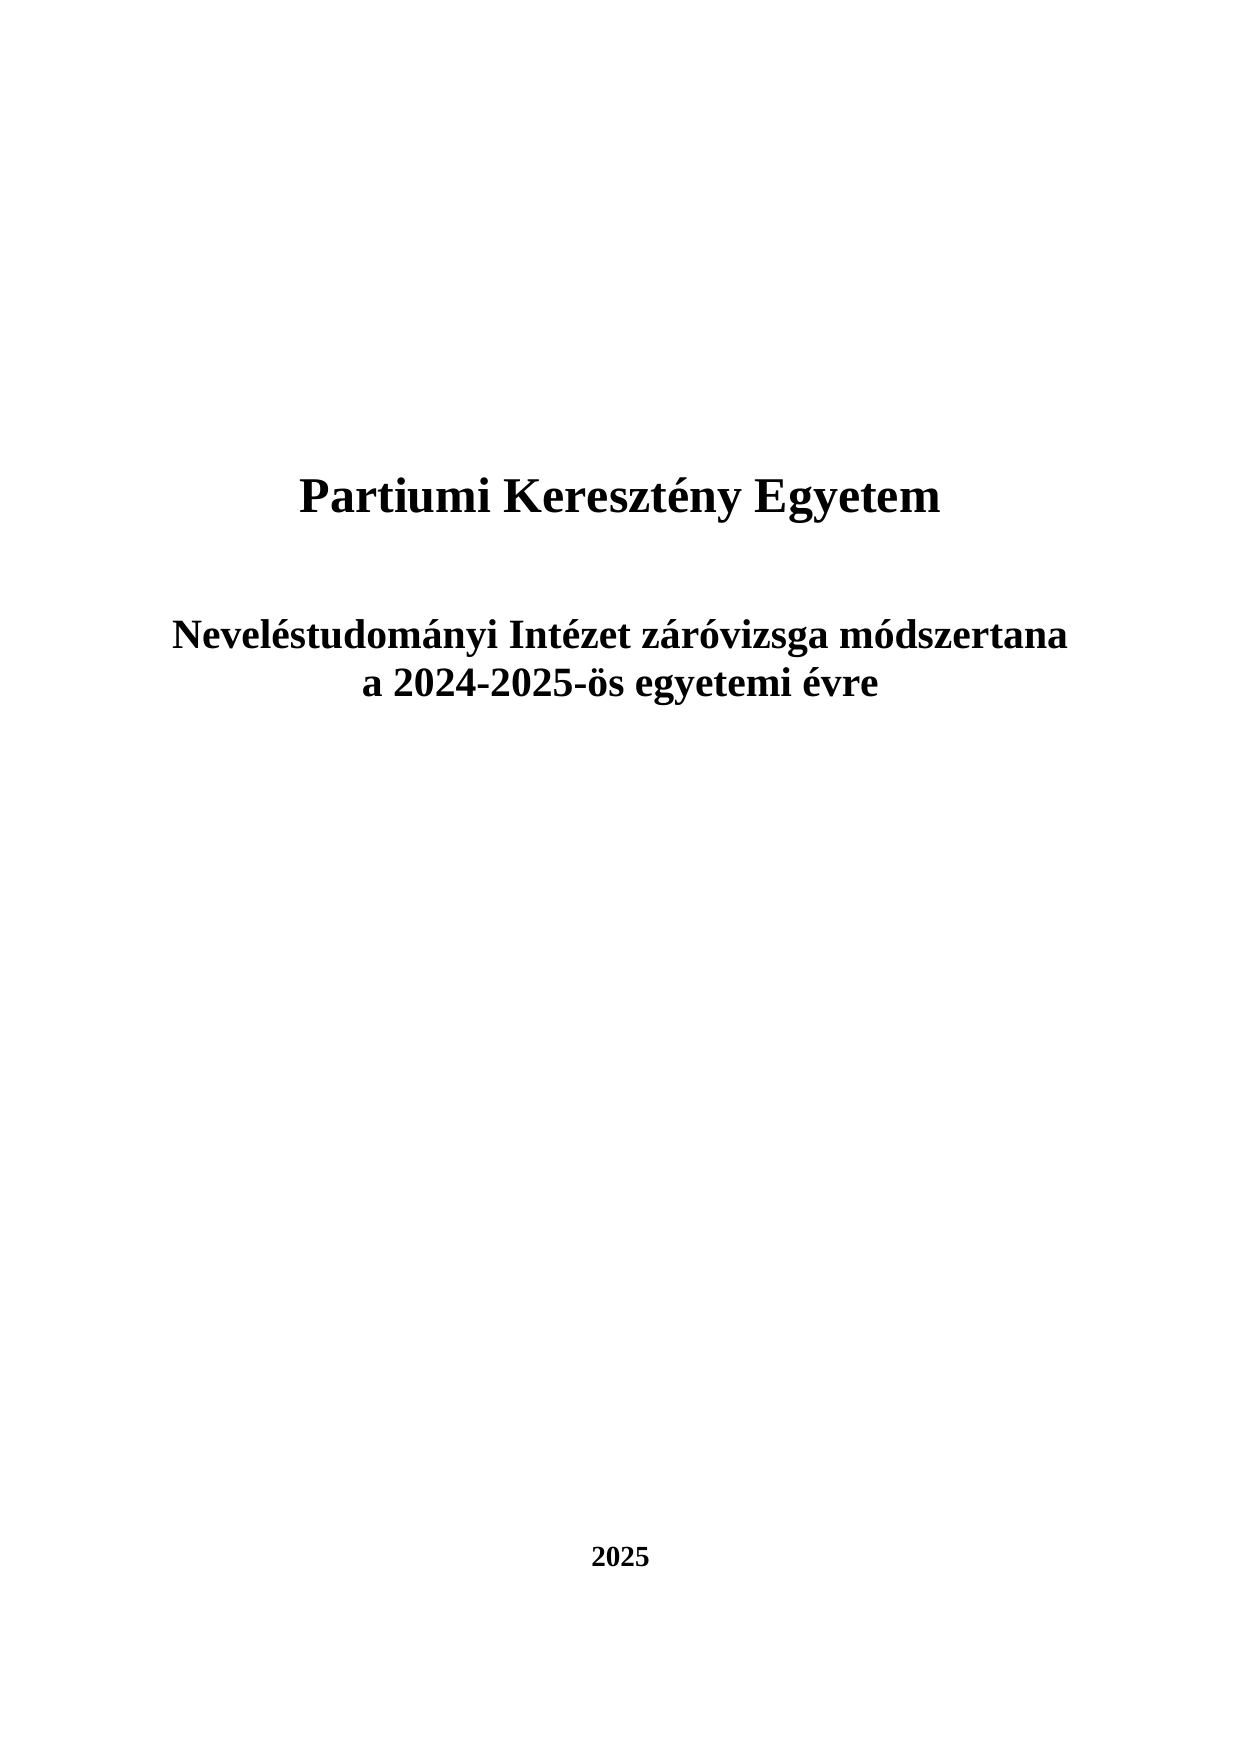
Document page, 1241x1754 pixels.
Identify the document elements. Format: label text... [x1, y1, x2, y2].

text Partiumi Keresztény Egyetem [150, 466, 1090, 524]
text a 2024-2025-ös egyetemi évre [150, 658, 1090, 706]
text Neveléstudományi Intézet záróvizsga módszertana [150, 610, 1090, 658]
text 2025 [150, 1539, 1090, 1573]
